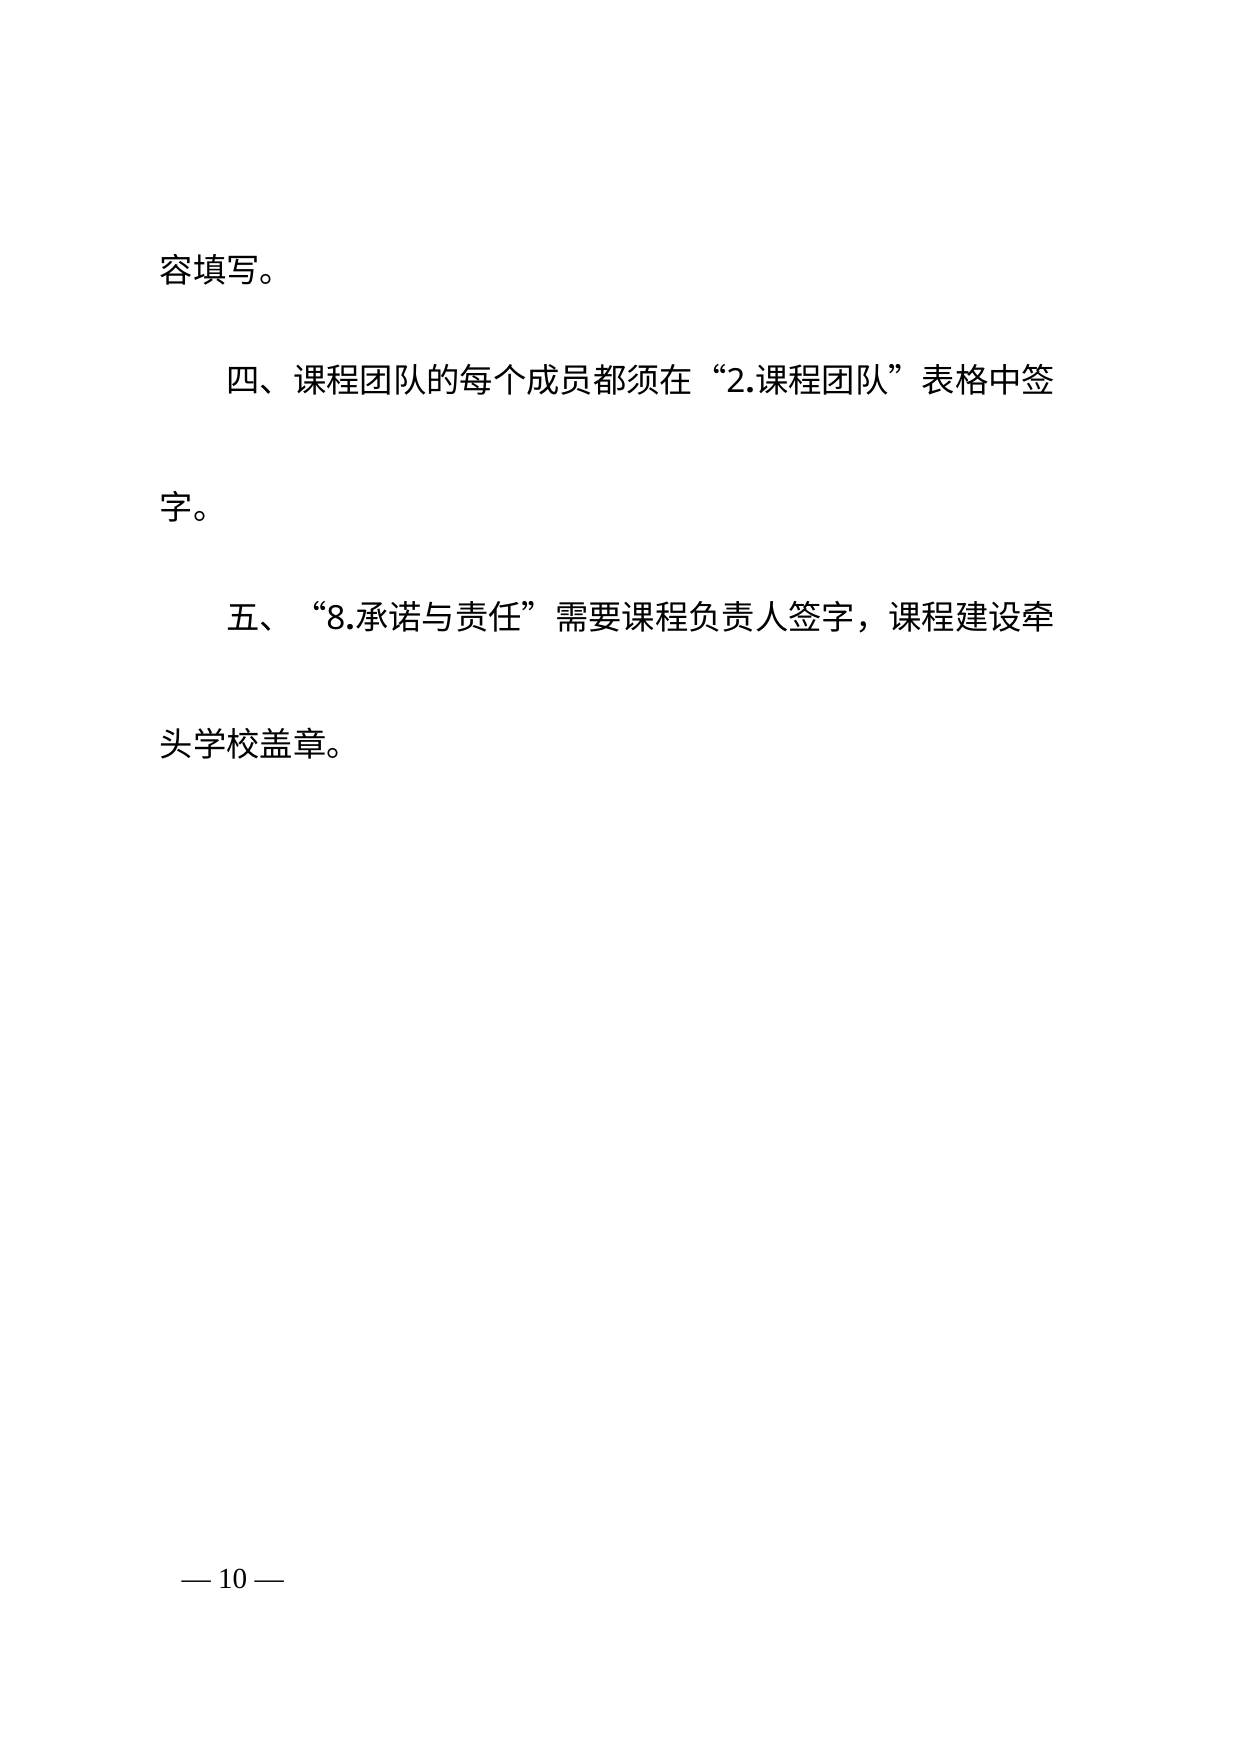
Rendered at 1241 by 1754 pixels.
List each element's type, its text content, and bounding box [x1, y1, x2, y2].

text 四、课程团队的每个成员都须在“2.课程团队”表格中签字。 [159, 333, 1081, 550]
text 五、“8.承诺与责任”需要课程负责人签字，课程建设牵头学校盖章。 [159, 569, 1081, 787]
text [159, 223, 1081, 313]
